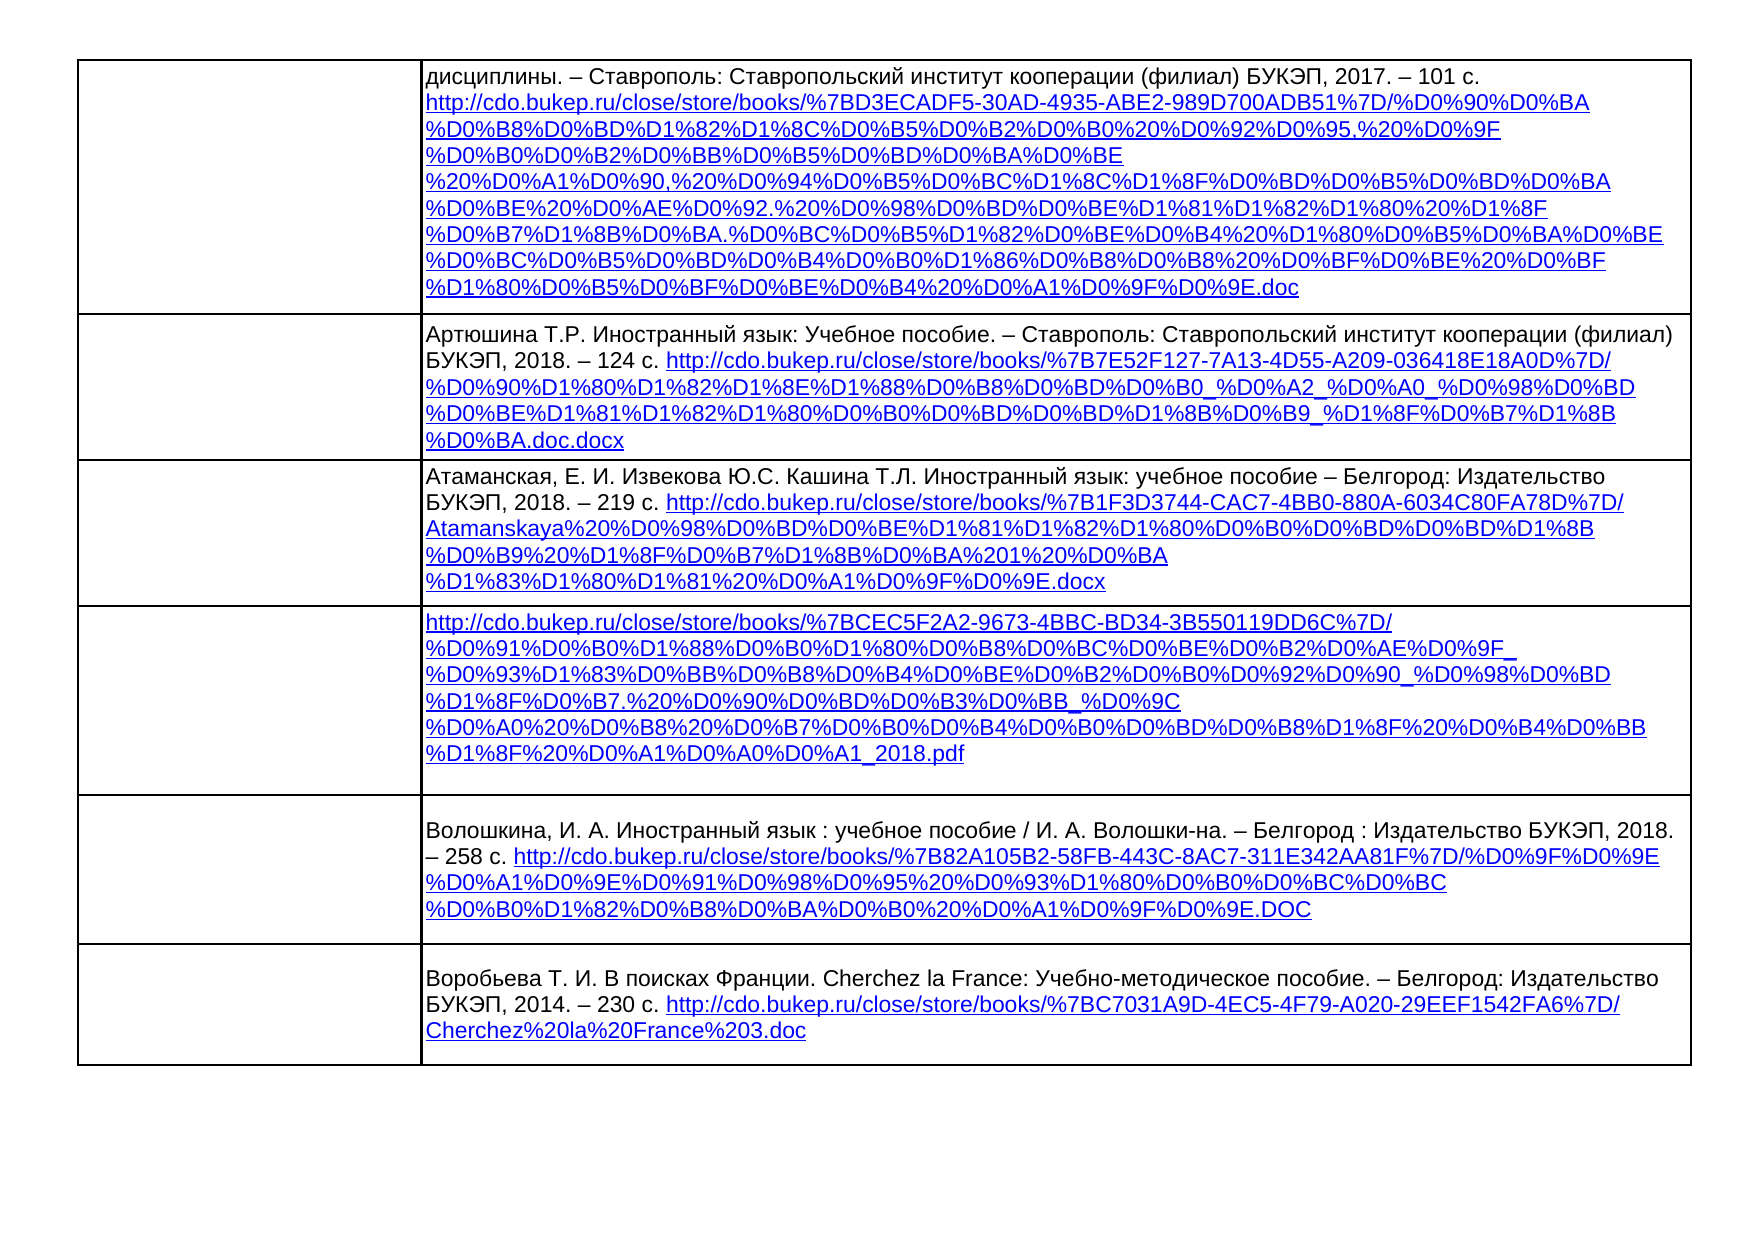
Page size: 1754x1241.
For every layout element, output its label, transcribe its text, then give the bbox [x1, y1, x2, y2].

table_cell Артюшина Т.Р. Иностранный язык: Учебное пособие. – Ставрополь: Ставропольский институт кооперации (филиал) БУКЭП, 2018. – 124 с. http://cdo.bukep.ru/close/store/books/%7B7E52F127-7A13-4D55-A209-036418E18A0D%7D/%D0%90%D1%80%D1%82%D1%8E%D1%88%D0%B8%D0%BD%D0%B0_%D0%A2_%D0%A0_%D0%98%D0%BD%D0%BE%D1%81%D1%82%D1%80%D0%B0%D0%BD%D0%BD%D1%8B%D0%B9_%D1%8F%D0%B7%D1%8B%D0%BA.doc.docx [423, 315, 1690, 459]
table_cell Башаримов, Ю. П. Иностранный язык. Английский язык: Методические рекомендации и задания для самостоятельной работы обучающихся / Ю. П. Башаримов, В. А. Гулидова. – Липецк: ЛИК, 2018. – 39 с. http://cdo.bukep.ru/close/store/books/%7BCEC5F2A2-9673-4BBC-BD34-3B550119DD6C%7D/%D0%91%D0%B0%D1%88%D0%B0%D1%80%D0%B8%D0%BC%D0%BE%D0%B2%D0%AE%D0%9F_%D0%93%D1%83%D0%BB%D0%B8%D0%B4%D0%BE%D0%B2%D0%B0%D0%92%D0%90_%D0%98%D0%BD%D1%8F%D0%B7.%20%D0%90%D0%BD%D0%B3%D0%BB_%D0%9C%D0%A0%20%D0%B8%20%D0%B7%D0%B0%D0%B4%D0%B0%D0%BD%D0%B8%D1%8F%20%D0%B4%D0%BB%D1%8F%20%D0%A1%D0%A0%D0%A1_2018.pdf [423, 607, 1690, 794]
table_cell [79, 461, 420, 605]
table_cell Атаманская, Е. И. Извекова Ю.С. Кашина Т.Л. Иностранный язык: учебное пособие – Белгород: Издательство БУКЭП, 2018. – 219 с. http://cdo.bukep.ru/close/store/books/%7B1F3D3744-CAC7-4BB0-880A-6034C80FA78D%7D/Atamanskaya%20%D0%98%D0%BD%D0%BE%D1%81%D1%82%D1%80%D0%B0%D0%BD%D0%BD%D1%8B%D0%B9%20%D1%8F%D0%B7%D1%8B%D0%BA%201%20%D0%BA%D1%83%D1%80%D1%81%20%D0%A1%D0%9F%D0%9E.docx [423, 461, 1690, 605]
table_cell Воробьева Т. И. В поисках Франции. Cherchez la France: Учебно-методическое пособие. – Белгород: Издательство БУКЭП, 2014. – 230 c. http://cdo.bukep.ru/close/store/books/%7BC7031A9D-4EC5-4F79-A020-29EEF1542FA6%7D/Cherchez%20la%20France%203.doc [423, 945, 1690, 1064]
table_cell [79, 796, 420, 942]
table_cell [79, 945, 420, 1064]
table_cell Волошкина, И. А. Иностранный язык : учебное пособие / И. А. Волошки-на. – Белгород : Издательство БУКЭП, 2018. – 258 с. http://cdo.bukep.ru/close/store/books/%7B82A105B2-58FB-443C-8AC7-311E342AA81F%7D/%D0%9F%D0%9E%D0%A1%D0%9E%D0%91%D0%98%D0%95%20%D0%93%D1%80%D0%B0%D0%BC%D0%BC%D0%B0%D1%82%D0%B8%D0%BA%D0%B0%20%D0%A1%D0%9F%D0%9E.DOC [423, 796, 1690, 942]
table_cell [79, 315, 420, 459]
table_cell [79, 61, 420, 313]
table_cell Акинтьева В.Е., Павленко С.А., Демьяненко Ю.В. Иностранный язык : Методические рекомендации по преподаванию дисциплины. – Ставрополь: Ставропольский институт кооперации (филиал) БУКЭП, 2017. – 101 с. http://cdo.bukep.ru/close/store/books/%7BD3ECADF5-30AD-4935-ABE2-989D700ADB51%7D/%D0%90%D0%BA%D0%B8%D0%BD%D1%82%D1%8C%D0%B5%D0%B2%D0%B0%20%D0%92%D0%95,%20%D0%9F%D0%B0%D0%B2%D0%BB%D0%B5%D0%BD%D0%BA%D0%BE%20%D0%A1%D0%90,%20%D0%94%D0%B5%D0%BC%D1%8C%D1%8F%D0%BD%D0%B5%D0%BD%D0%BA%D0%BE%20%D0%AE%D0%92.%20%D0%98%D0%BD%D0%BE%D1%81%D1%82%D1%80%20%D1%8F%D0%B7%D1%8B%D0%BA.%D0%BC%D0%B5%D1%82%D0%BE%D0%B4%20%D1%80%D0%B5%D0%BA%D0%BE%D0%BC%D0%B5%D0%BD%D0%B4%D0%B0%D1%86%D0%B8%D0%B8%20%D0%BF%D0%BE%20%D0%BF%D1%80%D0%B5%D0%BF%D0%BE%D0%B4%20%D0%A1%D0%9F%D0%9E.doc [423, 61, 1690, 313]
table_cell [79, 607, 420, 794]
